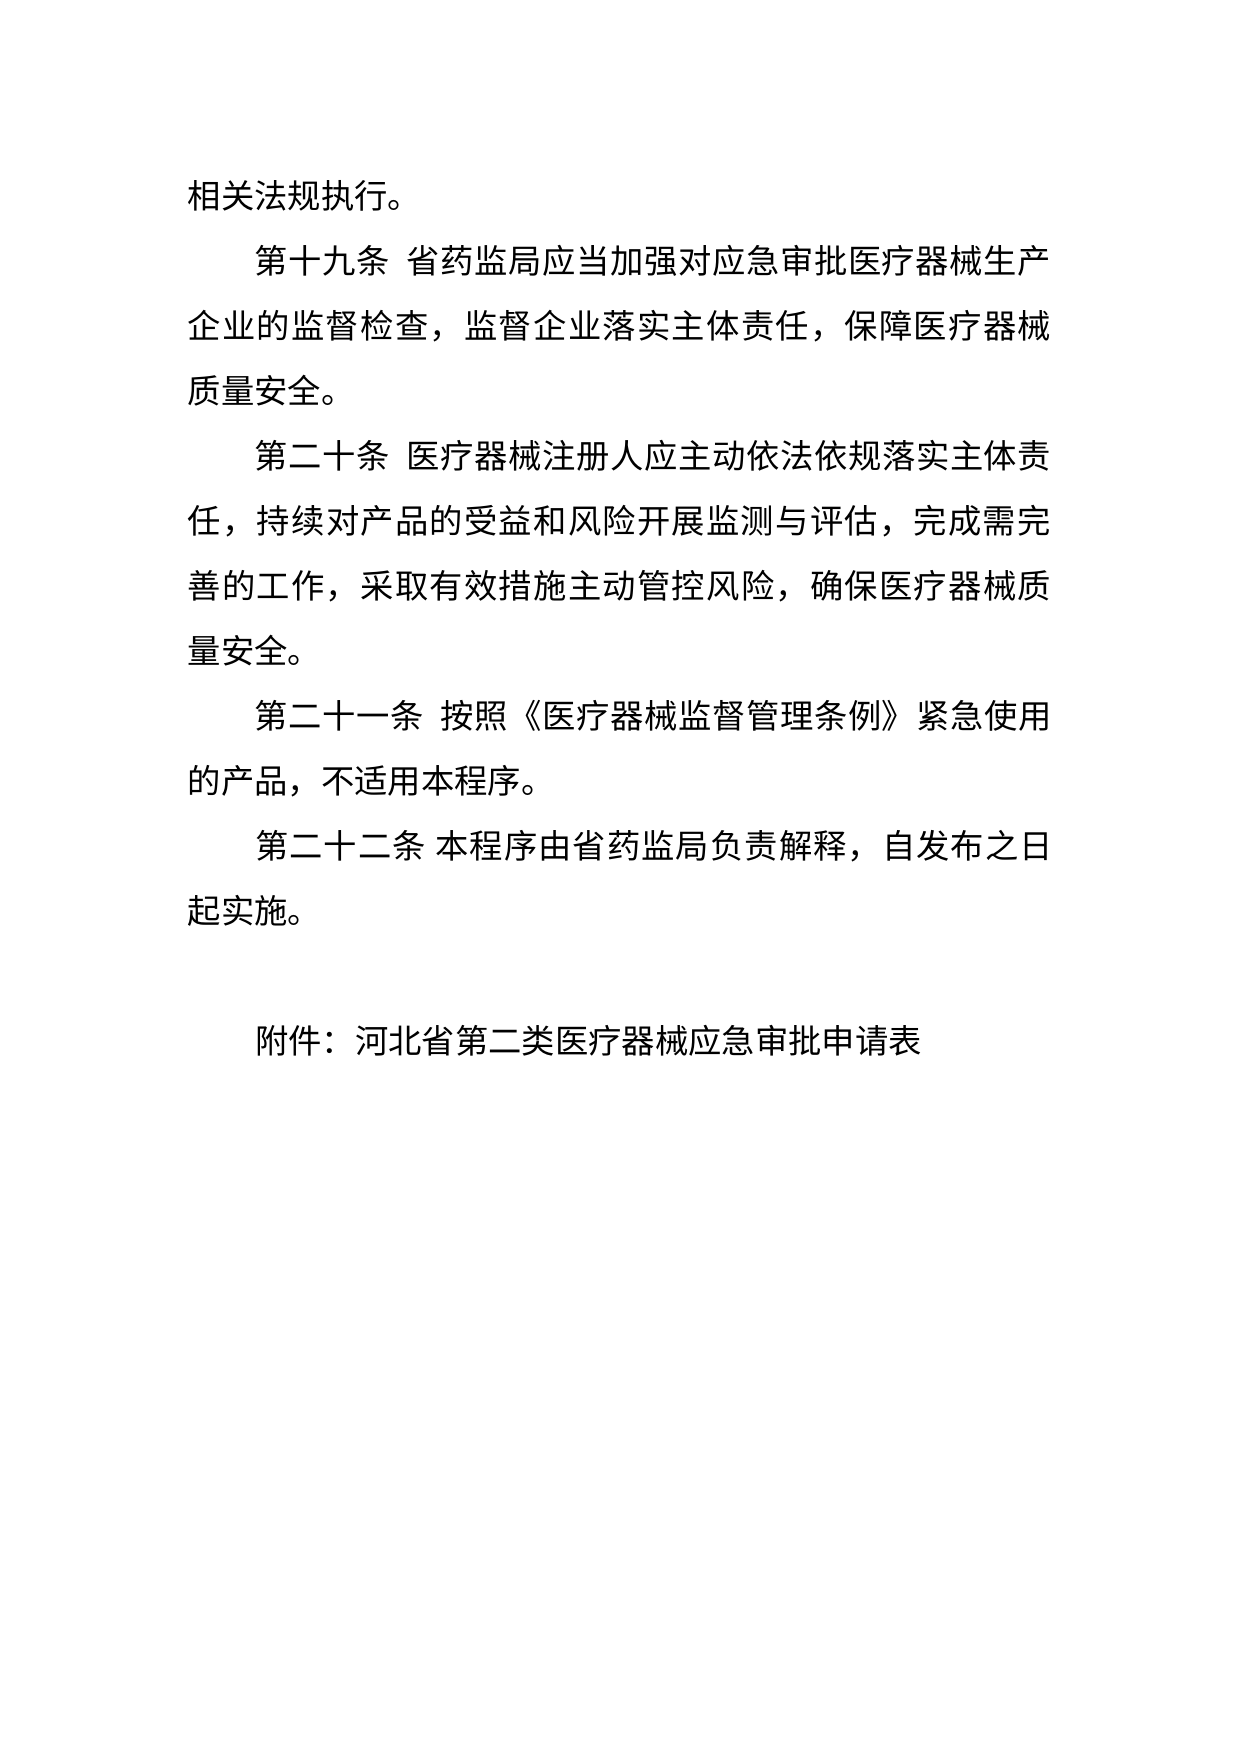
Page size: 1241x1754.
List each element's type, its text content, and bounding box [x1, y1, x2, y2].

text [187, 162, 1053, 227]
text 附件：河北省第二类医疗器械应急审批申请表 [187, 1007, 1053, 1072]
text 第十九条 省药监局应当加强对应急审批医疗器械生产企业的监督检查，监督企业落实主体责任，保障医疗器械质量安全。 [187, 227, 1053, 422]
text 第二十条 医疗器械注册人应主动依法依规落实主体责任，持续对产品的受益和风险开展监测与评估，完成需完善的工作，采取有效措施主动管控风险，确保医疗器械质量安全。 [187, 422, 1053, 682]
text 第二十一条 按照《医疗器械监督管理条例》紧急使用的产品，不适用本程序。 [187, 682, 1053, 812]
text 第二十二条 本程序由省药监局负责解释，自发布之日起实施。 [187, 812, 1053, 942]
